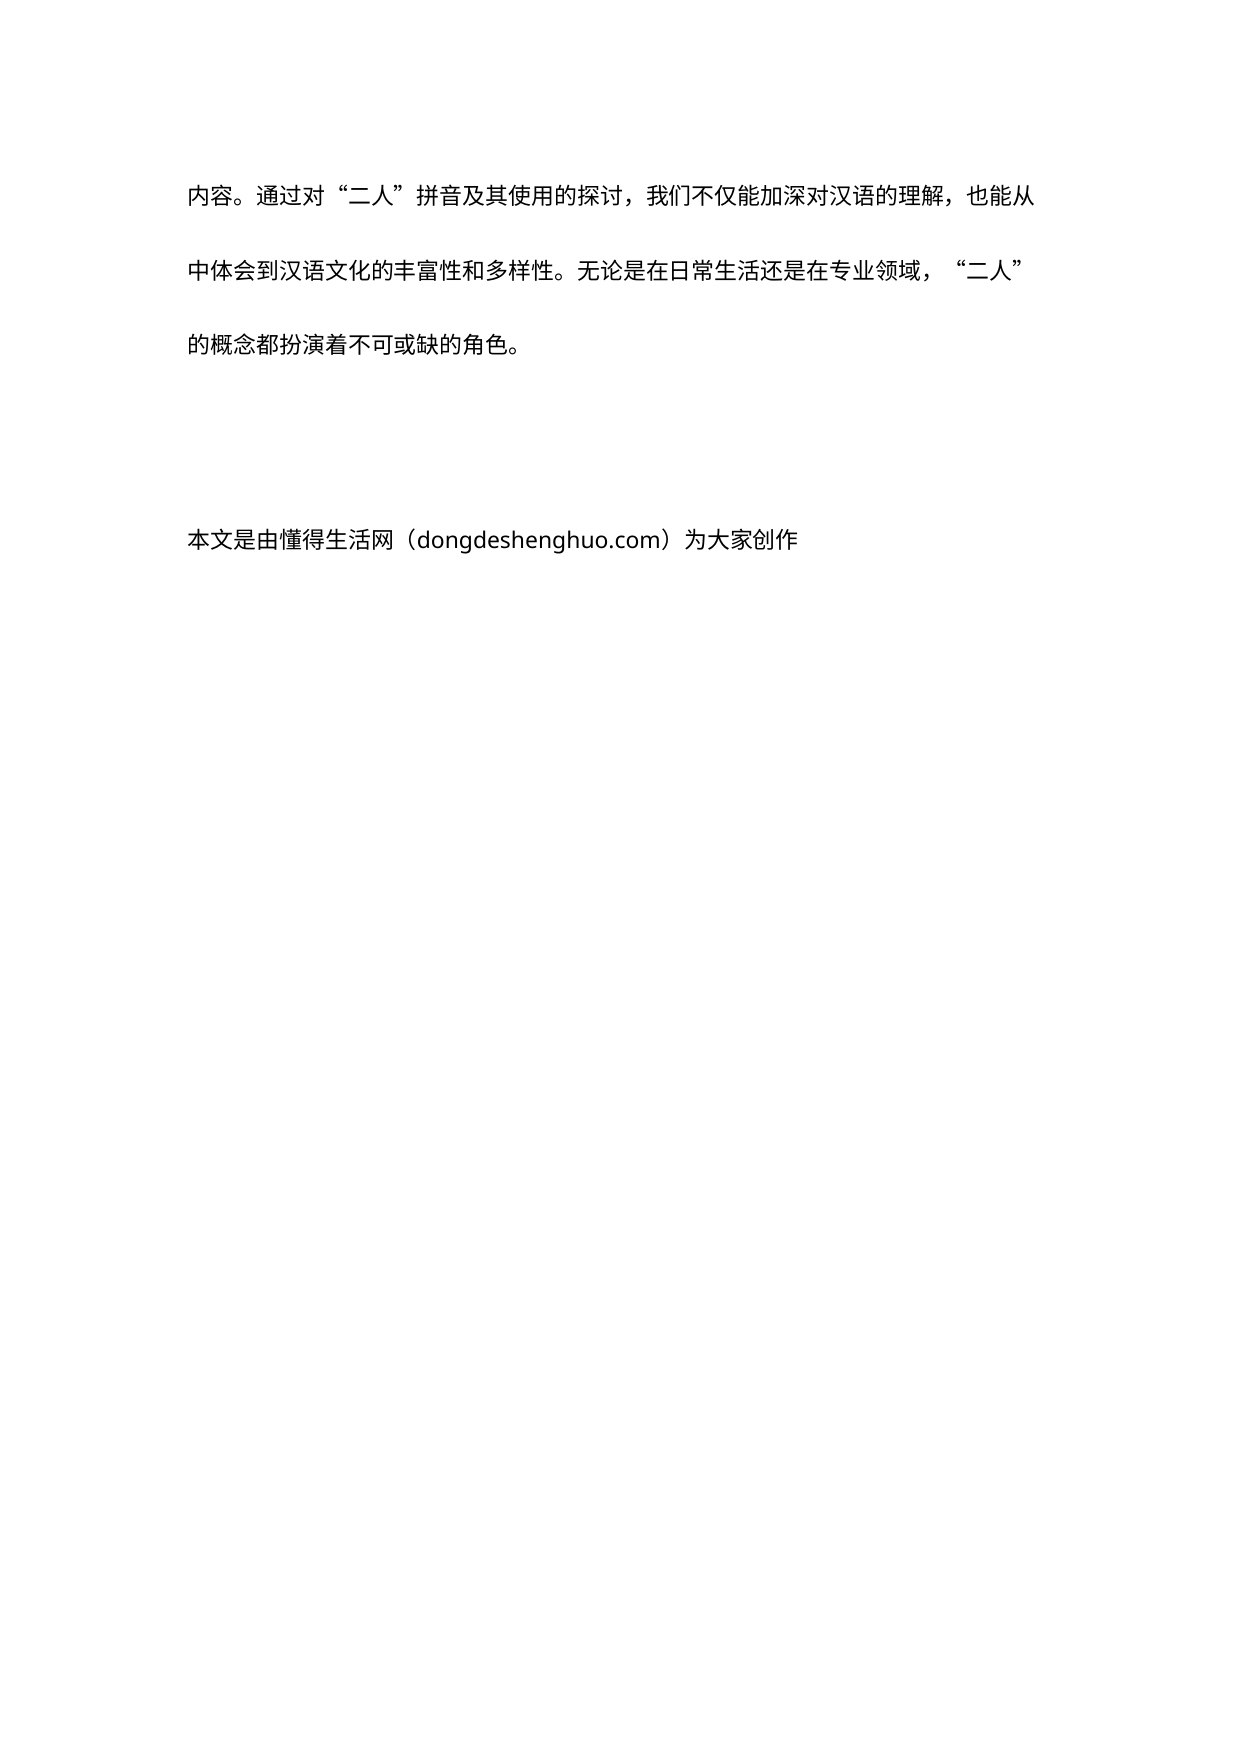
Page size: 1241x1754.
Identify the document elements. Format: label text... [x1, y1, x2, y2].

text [187, 162, 1053, 376]
text 本文是由懂得生活网（dongdeshenghuo.com）为大家创作 [187, 506, 1053, 571]
